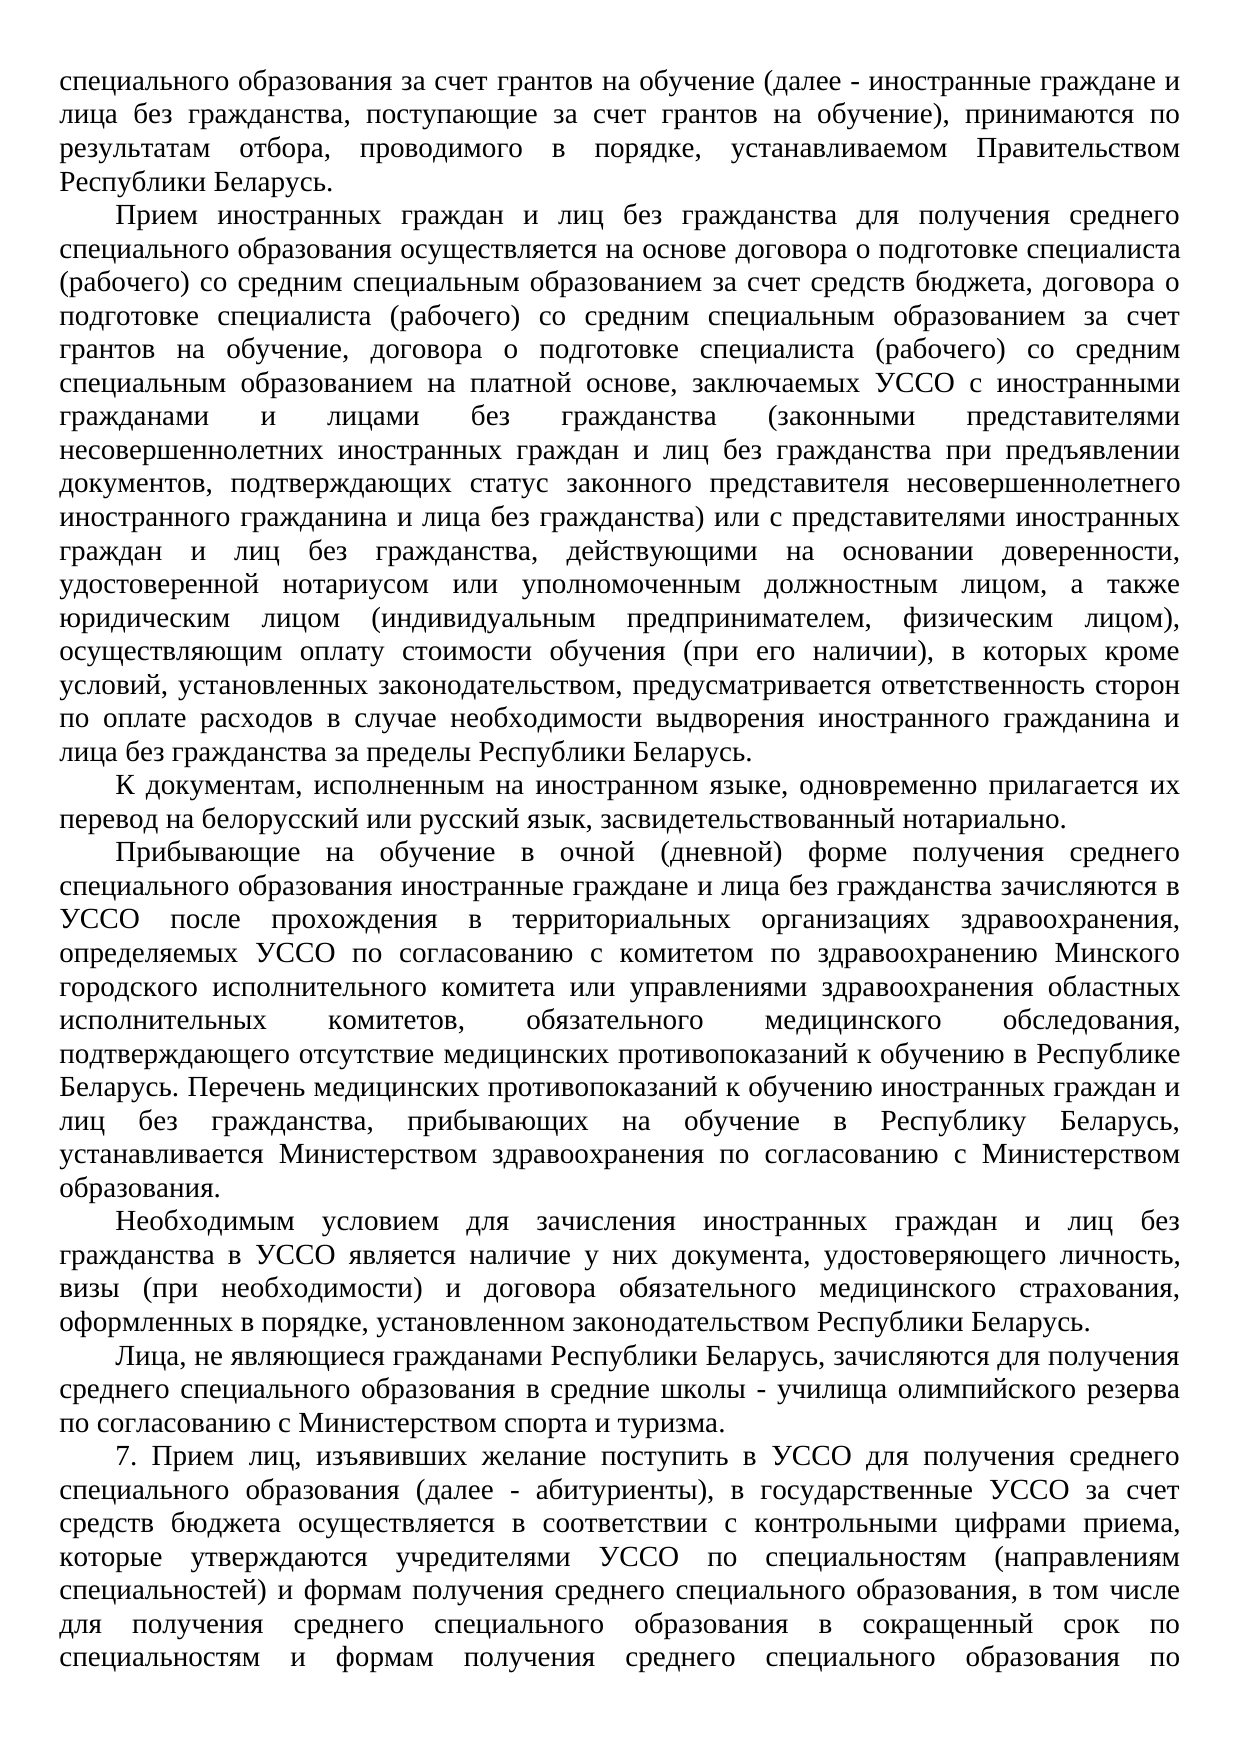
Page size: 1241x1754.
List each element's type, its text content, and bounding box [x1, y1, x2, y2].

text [59, 63, 1181, 197]
text Прибывающие на обучение в очной (дневной) форме получения среднего специального образования иностранные граждане и лица без гражданства зачисляются в УССО после прохождения в территориальных организациях здравоохранения, определяемых УССО по согласованию с комитетом по здравоохранению Минского городского исполнительного комитета или управлениями здравоохранения областных исполнительных комитетов, обязательного медицинского обследования, подтверждающего отсутствие медицинских противопоказаний к обучению в Республике Беларусь. Перечень медицинских противопоказаний к обучению иностранных граждан и лиц без гражданства, прибывающих на обучение в Республику Беларусь, устанавливается Министерством здравоохранения по согласованию с Министерством образования. [59, 834, 1181, 1203]
text Необходимым условием для зачисления иностранных граждан и лиц без гражданства в УССО является наличие у них документа, удостоверяющего личность, визы (при необходимости) и договора обязательного медицинского страхования, оформленных в порядке, установленном законодательством Республики Беларусь. [59, 1203, 1181, 1338]
text Лица, не являющиеся гражданами Республики Беларусь, зачисляются для получения среднего специального образования в средние школы - училища олимпийского резерва по согласованию с Министерством спорта и туризма. [59, 1338, 1181, 1438]
text К документам, исполненным на иностранном языке, одновременно прилагается их перевод на белорусский или русский язык, засвидетельствованный нотариально. [59, 767, 1181, 834]
text Прием иностранных граждан и лиц без гражданства для получения среднего специального образования осуществляется на основе договора о подготовке специалиста (рабочего) со средним специальным образованием за счет средств бюджета, договора о подготовке специалиста (рабочего) со средним специальным образованием за счет грантов на обучение, договора о подготовке специалиста (рабочего) со средним специальным образованием на платной основе, заключаемых УССО с иностранными гражданами и лицами без гражданства (законными представителями несовершеннолетних иностранных граждан и лиц без гражданства при предъявлении документов, подтверждающих статус законного представителя несовершеннолетнего иностранного гражданина и лица без гражданства) или с представителями иностранных граждан и лиц без гражданства, действующими на основании доверенности, удостоверенной нотариусом или уполномоченным должностным лицом, а также юридическим лицом (индивидуальным предпринимателем, физическим лицом), осуществляющим оплату стоимости обучения (при его наличии), в которых кроме условий, установленных законодательством, предусматривается ответственность сторон по оплате расходов в случае необходимости выдворения иностранного гражданина и лица без гражданства за пределы Республики Беларусь. [59, 197, 1181, 767]
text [59, 1438, 1181, 1673]
